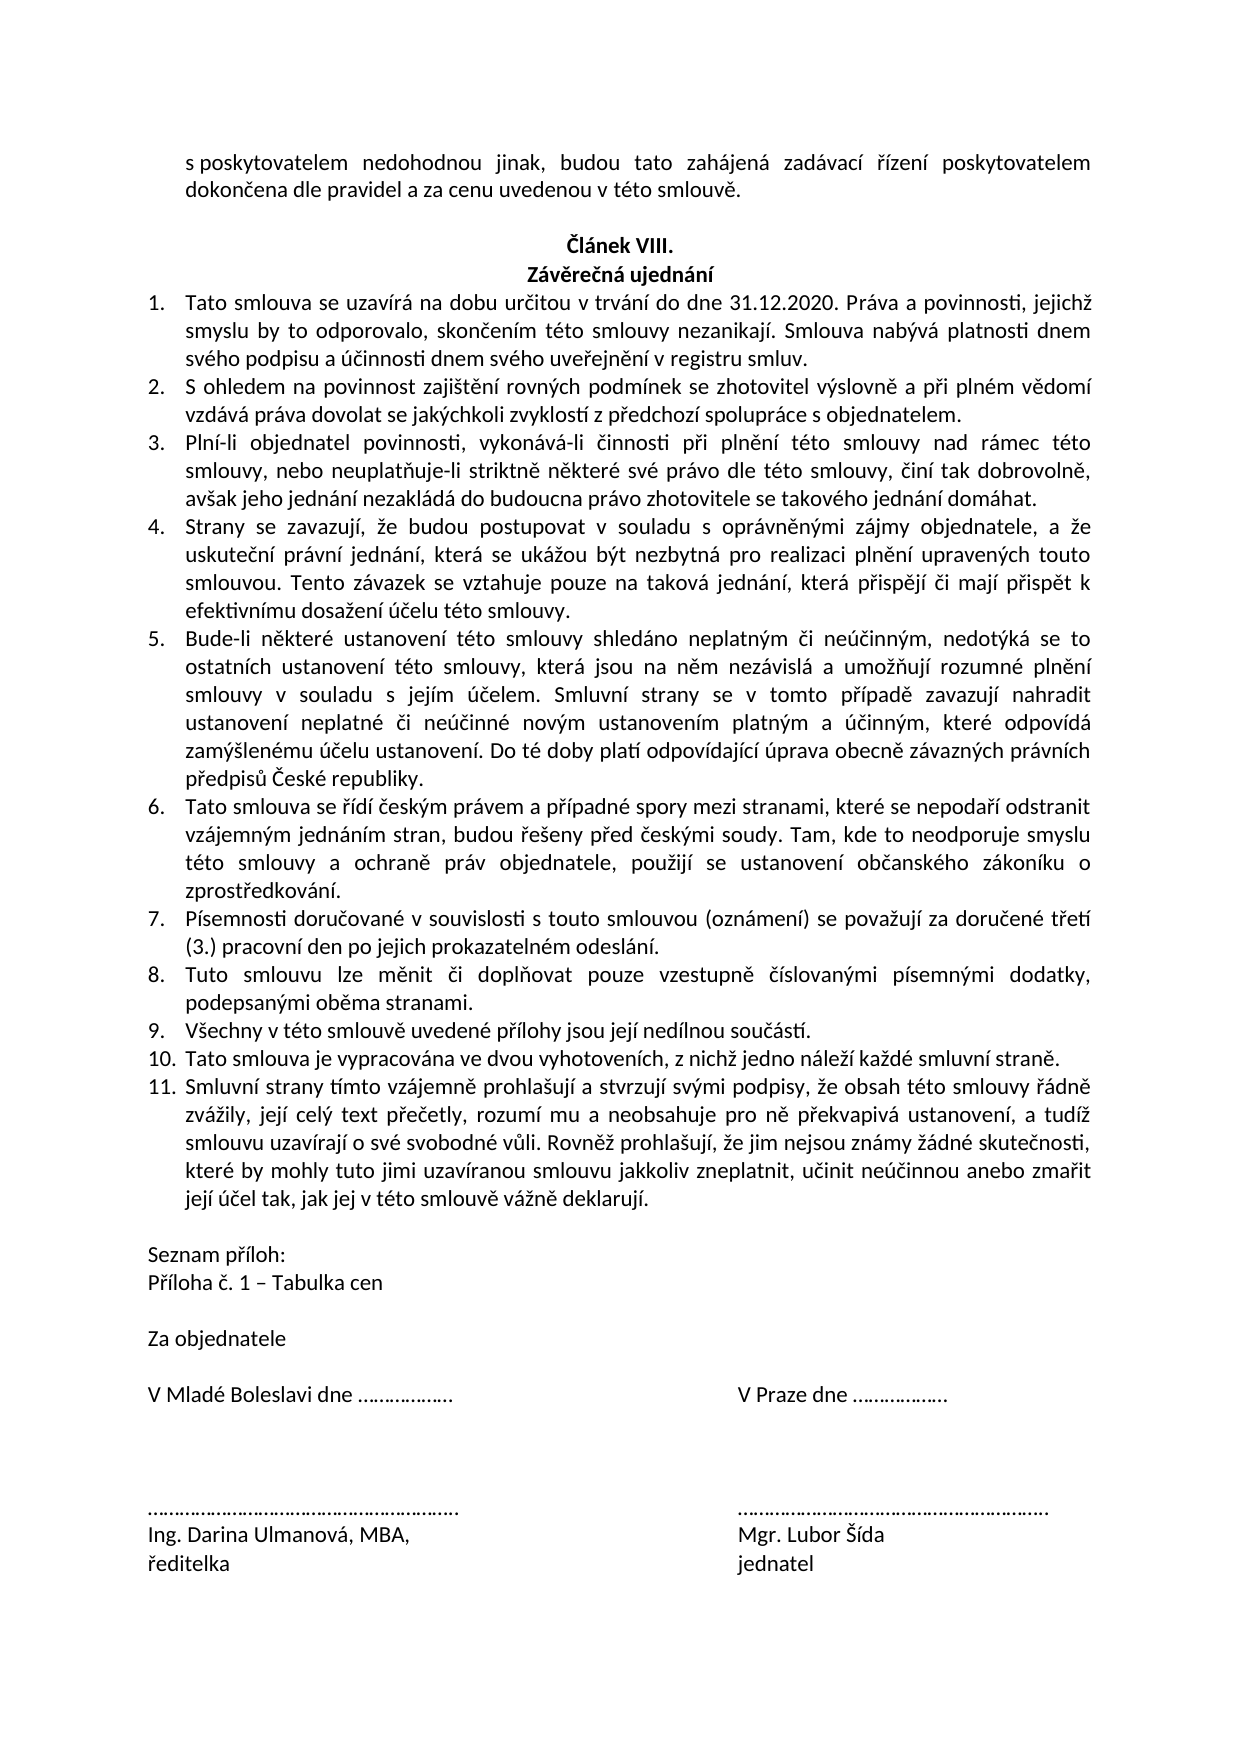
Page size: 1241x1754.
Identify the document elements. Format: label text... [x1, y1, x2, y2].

text V Mladé Boleslavi dne ……………… V Praze dne ……………… [148, 1381, 1093, 1408]
text Příloha č. 1 – Tabulka cen [148, 1268, 1093, 1296]
text Seznam příloh: [148, 1240, 1093, 1268]
list Tato smlouva je vypracována ve dvou vyhotoveních, z nichž jedno náleží každé smluvní straně. [148, 1044, 1093, 1072]
list Smluvní strany tímto vzájemně prohlašují a stvrzují svými podpisy, že obsah této smlouvy řádně zvážily, její celý text přečetly, rozumí mu a neobsahuje pro ně překvapivá ustanovení, a tudíž smlouvu uzavírají o své svobodné vůli. Rovněž prohlašují, že jim nejsou známy žádné skutečnosti, které by mohly tuto jimi uzavíranou smlouvu jakkoliv zneplatnit, učinit neúčinnou anebo zmařit její účel tak, jak jej v této smlouvě vážně deklarují. [148, 1072, 1093, 1212]
text ………………………………………………….. ………………………………………………….. [148, 1493, 1093, 1521]
list Písemnosti doručované v souvislosti s touto smlouvou (oznámení) se považují za doručené třetí (3.) pracovní den po jejich prokazatelném odeslání. [148, 904, 1093, 960]
list Strany se zavazují, že budou postupovat v souladu s oprávněnými zájmy objednatele, a že uskuteční právní jednání, která se ukážou být nezbytná pro realizaci plnění upravených touto smlouvou. Tento závazek se vztahuje pouze na taková jednání, která přispějí či mají přispět k efektivnímu dosažení účelu této smlouvy. [148, 512, 1093, 624]
text Za objednatele [148, 1324, 1093, 1352]
list Všechny v této smlouvě uvedené přílohy jsou její nedílnou součástí. [148, 1016, 1093, 1044]
list Plní-li objednatel povinnosti, vykonává-li činnosti při plnění této smlouvy nad rámec této smlouvy, nebo neuplatňuje-li striktně některé své právo dle této smlouvy, činí tak dobrovolně, avšak jeho jednání nezakládá do budoucna právo zhotovitele se takového jednání domáhat. [148, 428, 1093, 512]
text Článek VIII. [148, 232, 1093, 260]
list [148, 148, 1093, 204]
list Tuto smlouvu lze měnit či doplňovat pouze vzestupně číslovanými písemnými dodatky, podepsanými oběma stranami. [148, 960, 1093, 1016]
list Tato smlouva se uzavírá na dobu určitou v trvání do dne 31.12.2020. Práva a povinnosti, jejichž smyslu by to odporovalo, skončením této smlouvy nezanikají. Smlouva nabývá platnosti dnem svého podpisu a účinnosti dnem svého uveřejnění v registru smluv. [148, 288, 1093, 372]
list Bude-li některé ustanovení této smlouvy shledáno neplatným či neúčinným, nedotýká se to ostatních ustanovení této smlouvy, která jsou na něm nezávislá a umožňují rozumné plnění smlouvy v souladu s jejím účelem. Smluvní strany se v tomto případě zavazují nahradit ustanovení neplatné či neúčinné novým ustanovením platným a účinným, které odpovídá zamýšlenému účelu ustanovení. Do té doby platí odpovídající úprava obecně závazných právních předpisů České republiky. [148, 624, 1093, 792]
list Tato smlouva se řídí českým právem a případné spory mezi stranami, které se nepodaří odstranit vzájemným jednáním stran, budou řešeny před českými soudy. Tam, kde to neodporuje smyslu této smlouvy a ochraně práv objednatele, použijí se ustanovení občanského zákoníku o zprostředkování. [148, 792, 1093, 904]
text ředitelka jednatel [148, 1549, 1093, 1577]
text Závěrečná ujednání [148, 260, 1093, 288]
text Ing. Darina Ulmanová, MBA, Mgr. Lubor Šída [148, 1521, 1093, 1549]
list S ohledem na povinnost zajištění rovných podmínek se zhotovitel výslovně a při plném vědomí vzdává práva dovolat se jakýchkoli zvyklostí z předchozí spolupráce s objednatelem. [148, 372, 1093, 428]
